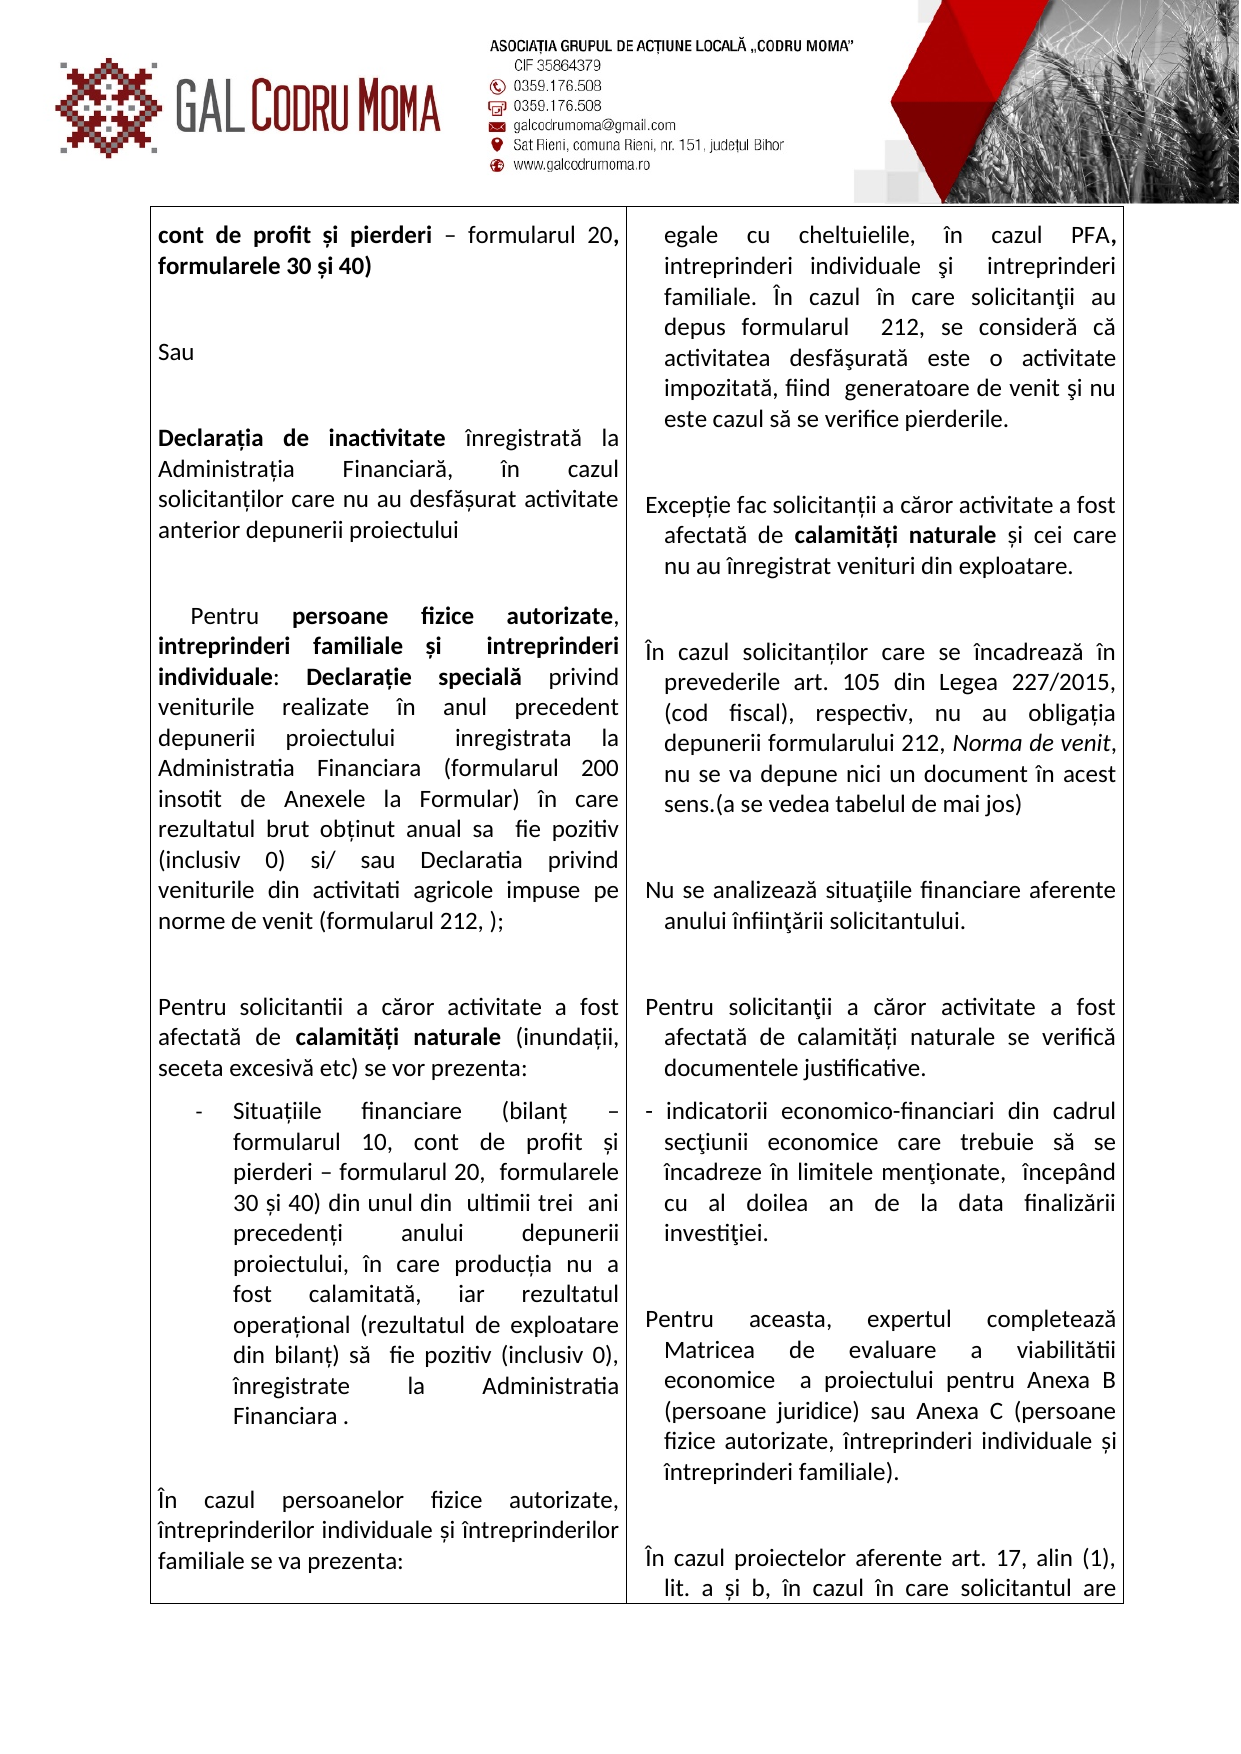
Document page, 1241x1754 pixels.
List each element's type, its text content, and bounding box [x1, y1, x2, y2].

picture [0, 0, 1239, 204]
